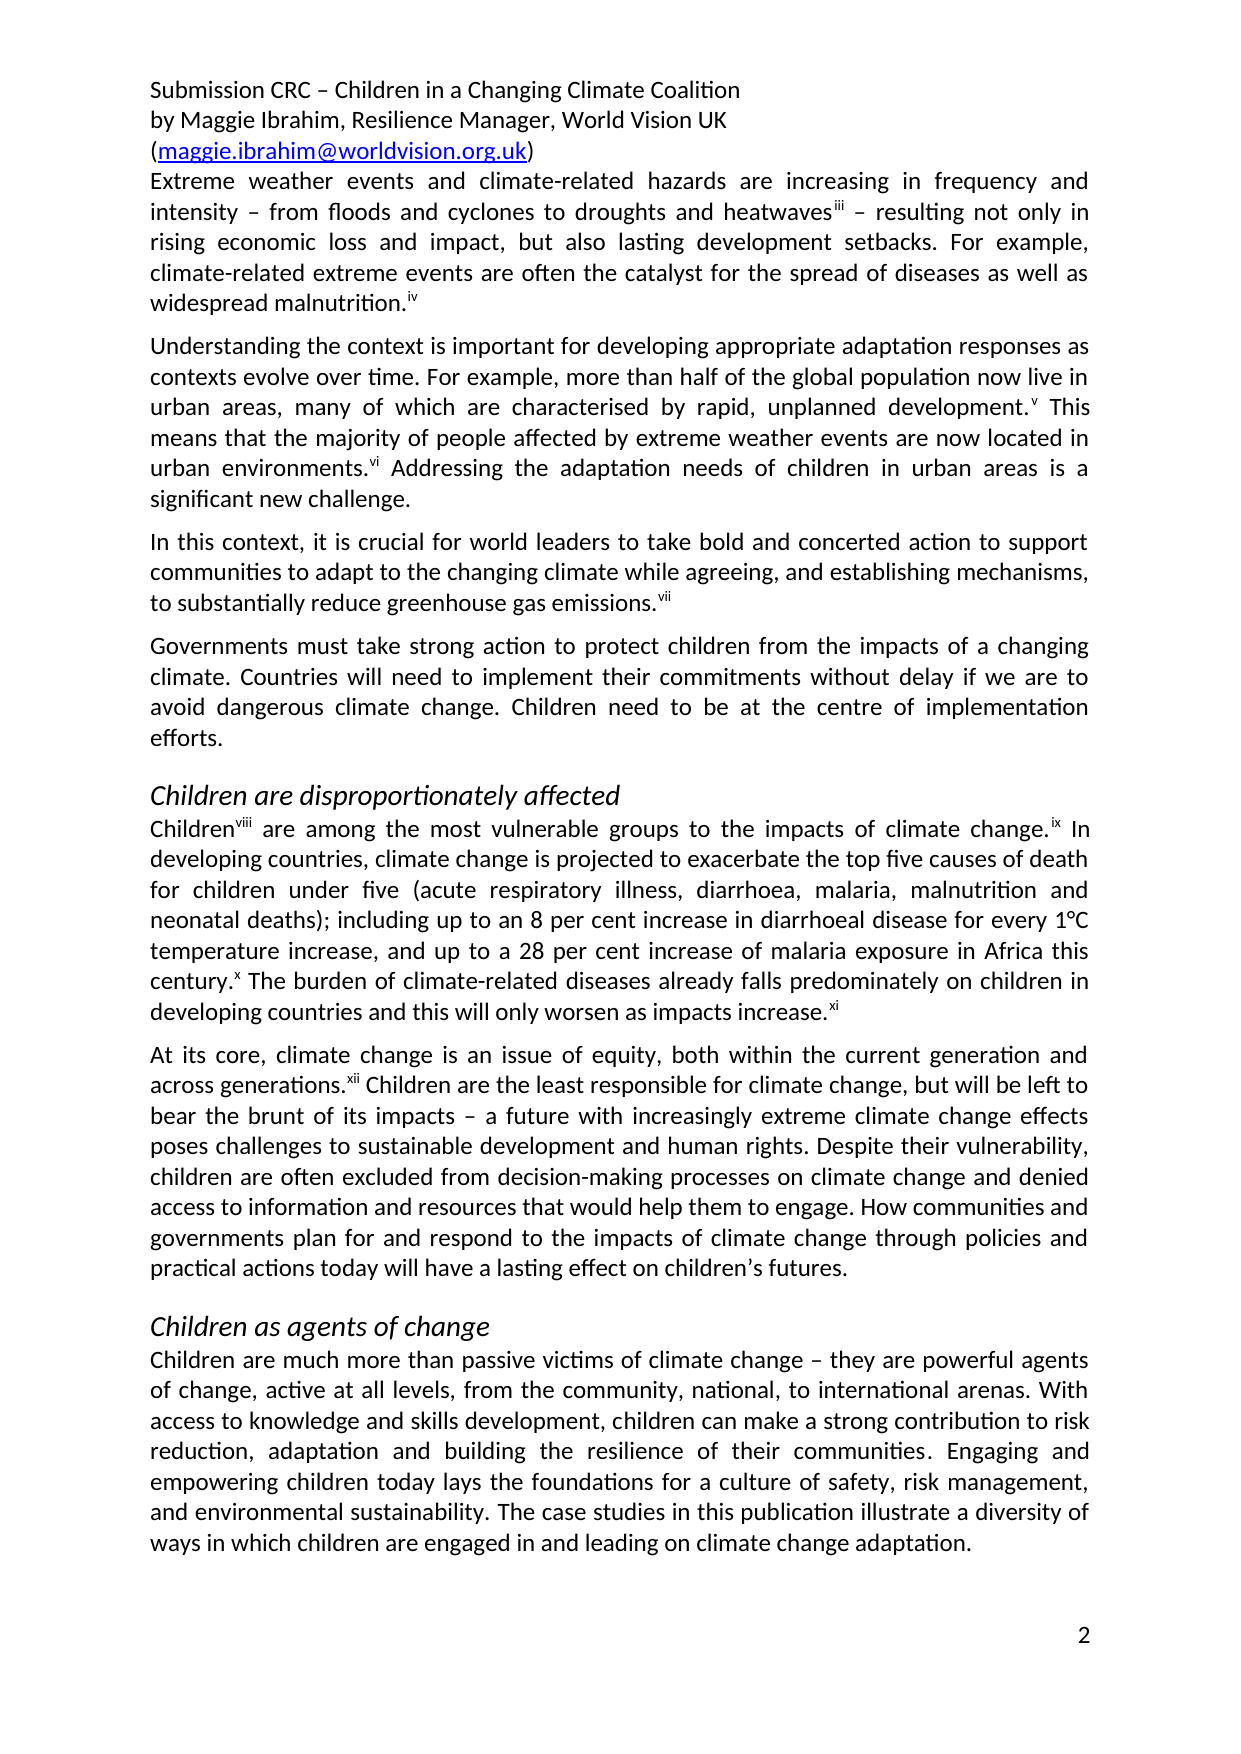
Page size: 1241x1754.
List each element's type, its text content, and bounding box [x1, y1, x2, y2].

list Children are among the most vulnerable groups to the impacts of climate change. In developing countries, climate change is projected to exacerbate the top five causes of death for children under five (acute respiratory illness, diarrhoea, malaria, malnutrition and neonatal deaths); including up to an 8 per cent increase in diarrhoeal disease for every 1°C temperature increase, and up to a 28 per cent increase of malaria exposure in Africa this century. The burden of climate-related diseases already falls predominately on children in developing countries and this will only worsen as impacts increase. [150, 813, 1090, 1026]
list In this context, it is crucial for world leaders to take bold and concerted action to support communities to adapt to the changing climate while agreeing, and establishing mechanisms, to substantially reduce greenhouse gas emissions. [150, 526, 1090, 618]
text Extreme weather events and climate-related hazards are increasing in frequency and intensity – from floods and cyclones to droughts and heatwaves – resulting not only in rising economic loss and impact, but also lasting development setbacks. For example, climate-related extreme events are often the catalyst for the spread of diseases as well as widespread malnutrition. [150, 165, 1090, 318]
text Governments must take strong action to protect children from the impacts of a changing climate. Countries will need to implement their commitments without delay if we are to avoid dangerous climate change. Children need to be at the centre of implementation efforts. [150, 630, 1090, 752]
text Children as agents of change [150, 1308, 1090, 1344]
text Children are disproportionately affected [150, 777, 1090, 813]
text Children are much more than passive victims of climate change – they are powerful agents of change, active at all levels, from the community, national, to international arenas. With access to knowledge and skills development, children can make a strong contribution to risk reduction, adaptation and building the resilience of their communities. Engaging and empowering children today lays the foundations for a culture of safety, risk management, and environmental sustainability. The case studies in this publication illustrate a diversity of ways in which children are engaged in and leading on climate change adaptation. [150, 1344, 1090, 1557]
text Understanding the context is important for developing appropriate adaptation responses as contexts evolve over time. For example, more than half of the global population now live in urban areas, many of which are characterised by rapid, unplanned development. This means that the majority of people affected by extreme weather events are now located in urban environments. Addressing the adaptation needs of children in urban areas is a significant new challenge. [150, 330, 1090, 513]
list At its core, climate change is an issue of equity, both within the current generation and across generations. Children are the least responsible for climate change, but will be left to bear the brunt of its impacts – a future with increasingly extreme climate change effects poses challenges to sustainable development and human rights. Despite their vulnerability, children are often excluded from decision-making processes on climate change and denied access to information and resources that would help them to engage. How communities and governments plan for and respond to the impacts of climate change through policies and practical actions today will have a lasting effect on children’s futures. [150, 1039, 1090, 1283]
